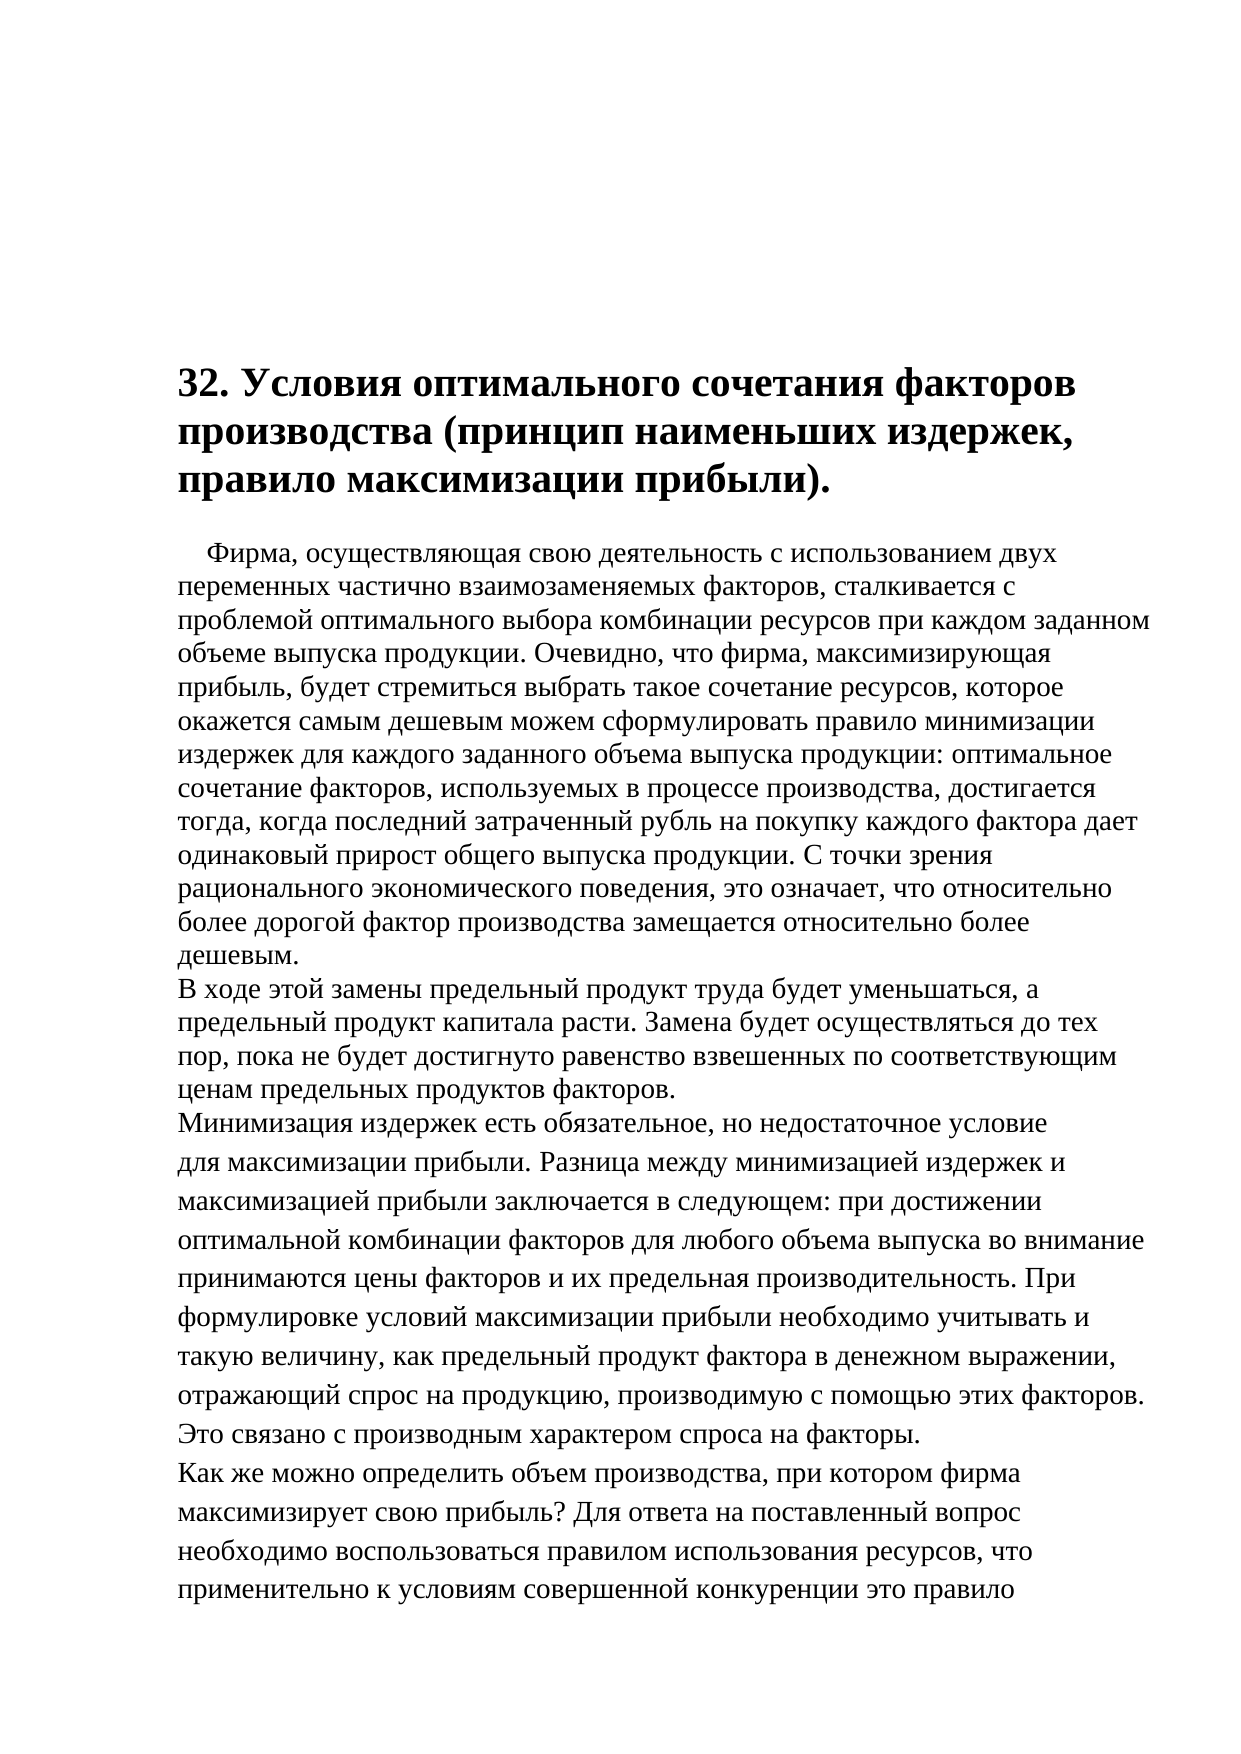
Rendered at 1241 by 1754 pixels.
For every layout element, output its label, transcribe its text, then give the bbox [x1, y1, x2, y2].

text производства (принцип наименьших издержек, [177, 406, 1152, 453]
text правило максимизации прибыли). [177, 453, 1152, 501]
text 32. Условия оптимального сочетания факторов [177, 358, 1152, 406]
text Минимизация издержек есть обязательное, но недостаточное условие для максимизации прибыли. Разница между минимизацией издержек и максимизацией прибыли заключается в следующем: при достижении оптимальной комбинации факторов для любого объема выпуска во внимание принимаются цены факторов и их предельная производительность. При формулировке условий максимизации прибыли необходимо учитывать и такую величину, как предельный продукт фактора в денежном выражении, отражающий спрос на продукцию, производимую с помощью этих факторов. Это связано с производным характером спроса на факторы. [177, 1105, 1152, 1449]
text Фирма, осуществляющая свою деятельность с использованием двух переменных частично взаимозаменяемых факторов, сталкивается с проблемой оптимального выбора комбинации ресурсов при каждом заданном объеме выпуска продукции. Очевидно, что фирма, максимизирующая прибыль, будет стремиться выбрать такое сочетание ресурсов, которое окажется самым дешевым можем сформулировать правило минимизации издержек для каждого заданного объема выпуска продукции: оптимальное сочетание факторов, используемых в процессе производства, достигается тогда, когда последний затраченный рубль на покупку каждого фактора дает одинаковый прирост общего выпуска продукции. С точки зрения рационального экономического поведения, это означает, что относительно более дорогой фактор производства замещается относительно более дешевым. [177, 535, 1152, 971]
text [177, 1455, 1152, 1605]
text В ходе этой замены предельный продукт труда будет уменьшаться, а предельный продукт капитала расти. Замена будет осуществляться до тех пор, пока не будет достигнуто равенство взвешенных по соответствующим ценам предельных продуктов факторов. [177, 971, 1152, 1105]
